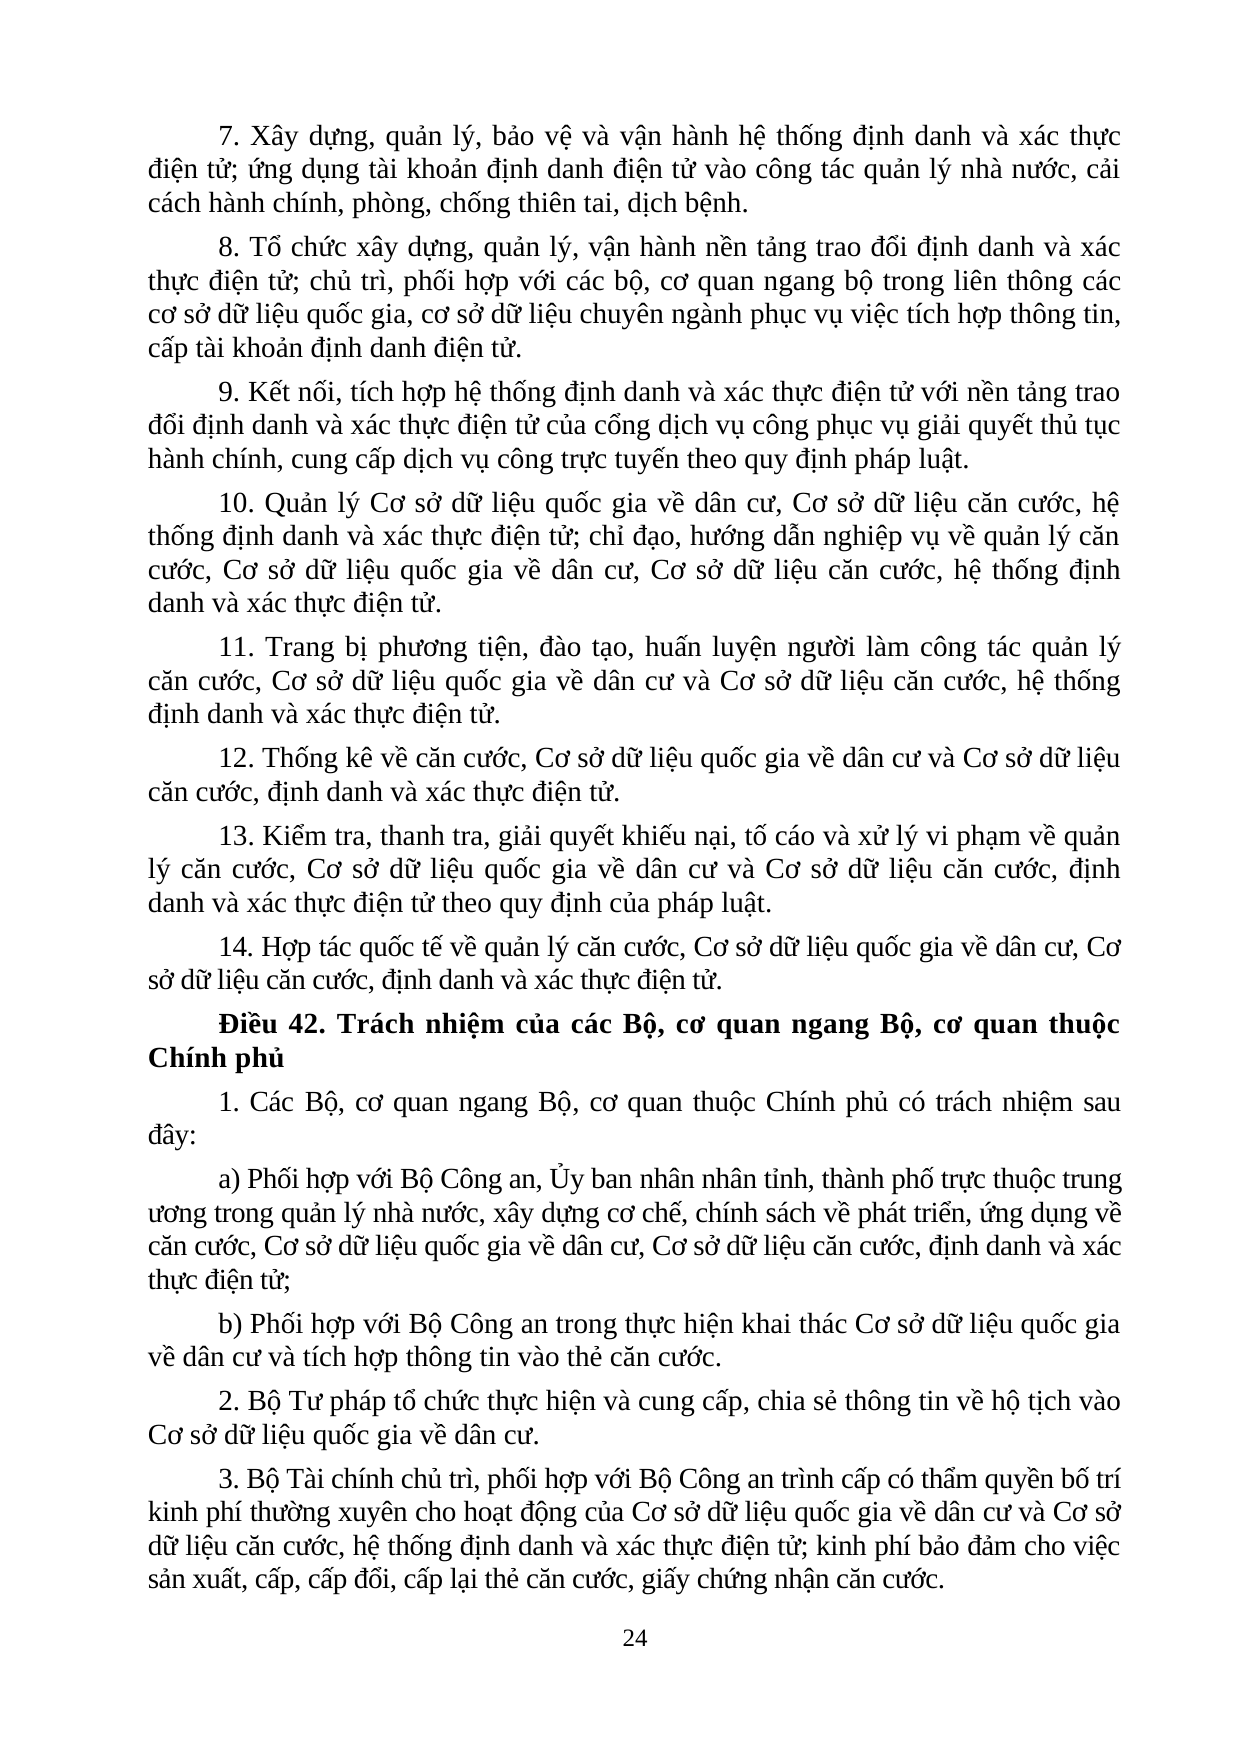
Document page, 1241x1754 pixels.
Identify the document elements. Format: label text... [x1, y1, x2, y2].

text 3. Bộ Tài chính chủ trì, phối hợp với Bộ Công an trình cấp có thẩm quyền bố trí kinh phí thường xuyên cho hoạt động của Cơ sở dữ liệu quốc gia về dân cư và Cơ sở dữ liệu căn cước, hệ thống định danh và xác thực điện tử; kinh phí bảo đảm cho việc sản xuất, cấp, cấp đổi, cấp lại thẻ căn cước, giấy chứng nhận căn cước. [148, 1461, 1122, 1595]
text Điều 42. Trách nhiệm của các Bộ, cơ quan ngang Bộ, cơ quan thuộc Chính phủ [148, 1006, 1122, 1073]
text 8. Tổ chức xây dựng, quản lý, vận hành nền tảng trao đổi định danh và xác thực điện tử; chủ trì, phối hợp với các bộ, cơ quan ngang bộ trong liên thông các cơ sở dữ liệu quốc gia, cơ sở dữ liệu chuyên ngành phục vụ việc tích hợp thông tin, cấp tài khoản định danh điện tử. [148, 229, 1122, 363]
text 11. Trang bị phương tiện, đào tạo, huấn luyện người làm công tác quản lý căn cước, Cơ sở dữ liệu quốc gia về dân cư và Cơ sở dữ liệu căn cước, hệ thống định danh và xác thực điện tử. [148, 629, 1122, 730]
text 9. Kết nối, tích hợp hệ thống định danh và xác thực điện tử với nền tảng trao đổi định danh và xác thực điện tử của cổng dịch vụ công phục vụ giải quyết thủ tục hành chính, cung cấp dịch vụ công trực tuyến theo quy định pháp luật. [148, 374, 1122, 474]
text b) Phối hợp với Bộ Công an trong thực hiện khai thác Cơ sở dữ liệu quốc gia về dân cư và tích hợp thông tin vào thẻ căn cước. [148, 1306, 1122, 1373]
text 1. Các Bộ, cơ quan ngang Bộ, cơ quan thuộc Chính phủ có trách nhiệm sau đây: [148, 1084, 1122, 1151]
text 7. Xây dựng, quản lý, bảo vệ và vận hành hệ thống định danh và xác thực điện tử; ứng dụng tài khoản định danh điện tử vào công tác quản lý nhà nước, cải cách hành chính, phòng, chống thiên tai, dịch bệnh. [148, 118, 1122, 219]
text 2. Bộ Tư pháp tổ chức thực hiện và cung cấp, chia sẻ thông tin về hộ tịch vào Cơ sở dữ liệu quốc gia về dân cư. [148, 1383, 1122, 1451]
text 13. Kiểm tra, thanh tra, giải quyết khiếu nại, tố cáo và xử lý vi phạm về quản lý căn cước, Cơ sở dữ liệu quốc gia về dân cư và Cơ sở dữ liệu căn cước, định danh và xác thực điện tử theo quy định của pháp luật. [148, 818, 1122, 918]
text 12. Thống kê về căn cước, Cơ sở dữ liệu quốc gia về dân cư và Cơ sở dữ liệu căn cước, định danh và xác thực điện tử. [148, 740, 1122, 807]
text 10. Quản lý Cơ sở dữ liệu quốc gia về dân cư, Cơ sở dữ liệu căn cước, hệ thống định danh và xác thực điện tử; chỉ đạo, hướng dẫn nghiệp vụ về quản lý căn cước, Cơ sở dữ liệu quốc gia về dân cư, Cơ sở dữ liệu căn cước, hệ thống định danh và xác thực điện tử. [148, 485, 1122, 619]
text a) Phối hợp với Bộ Công an, Ủy ban nhân nhân tỉnh, thành phố trực thuộc trung ương trong quản lý nhà nước, xây dựng cơ chế, chính sách về phát triển, ứng dụng về căn cước, Cơ sở dữ liệu quốc gia về dân cư, Cơ sở dữ liệu căn cước, định danh và xác thực điện tử; [148, 1161, 1122, 1296]
text 14. Hợp tác quốc tế về quản lý căn cước, Cơ sở dữ liệu quốc gia về dân cư, Cơ sở dữ liệu căn cước, định danh và xác thực điện tử. [148, 929, 1122, 996]
